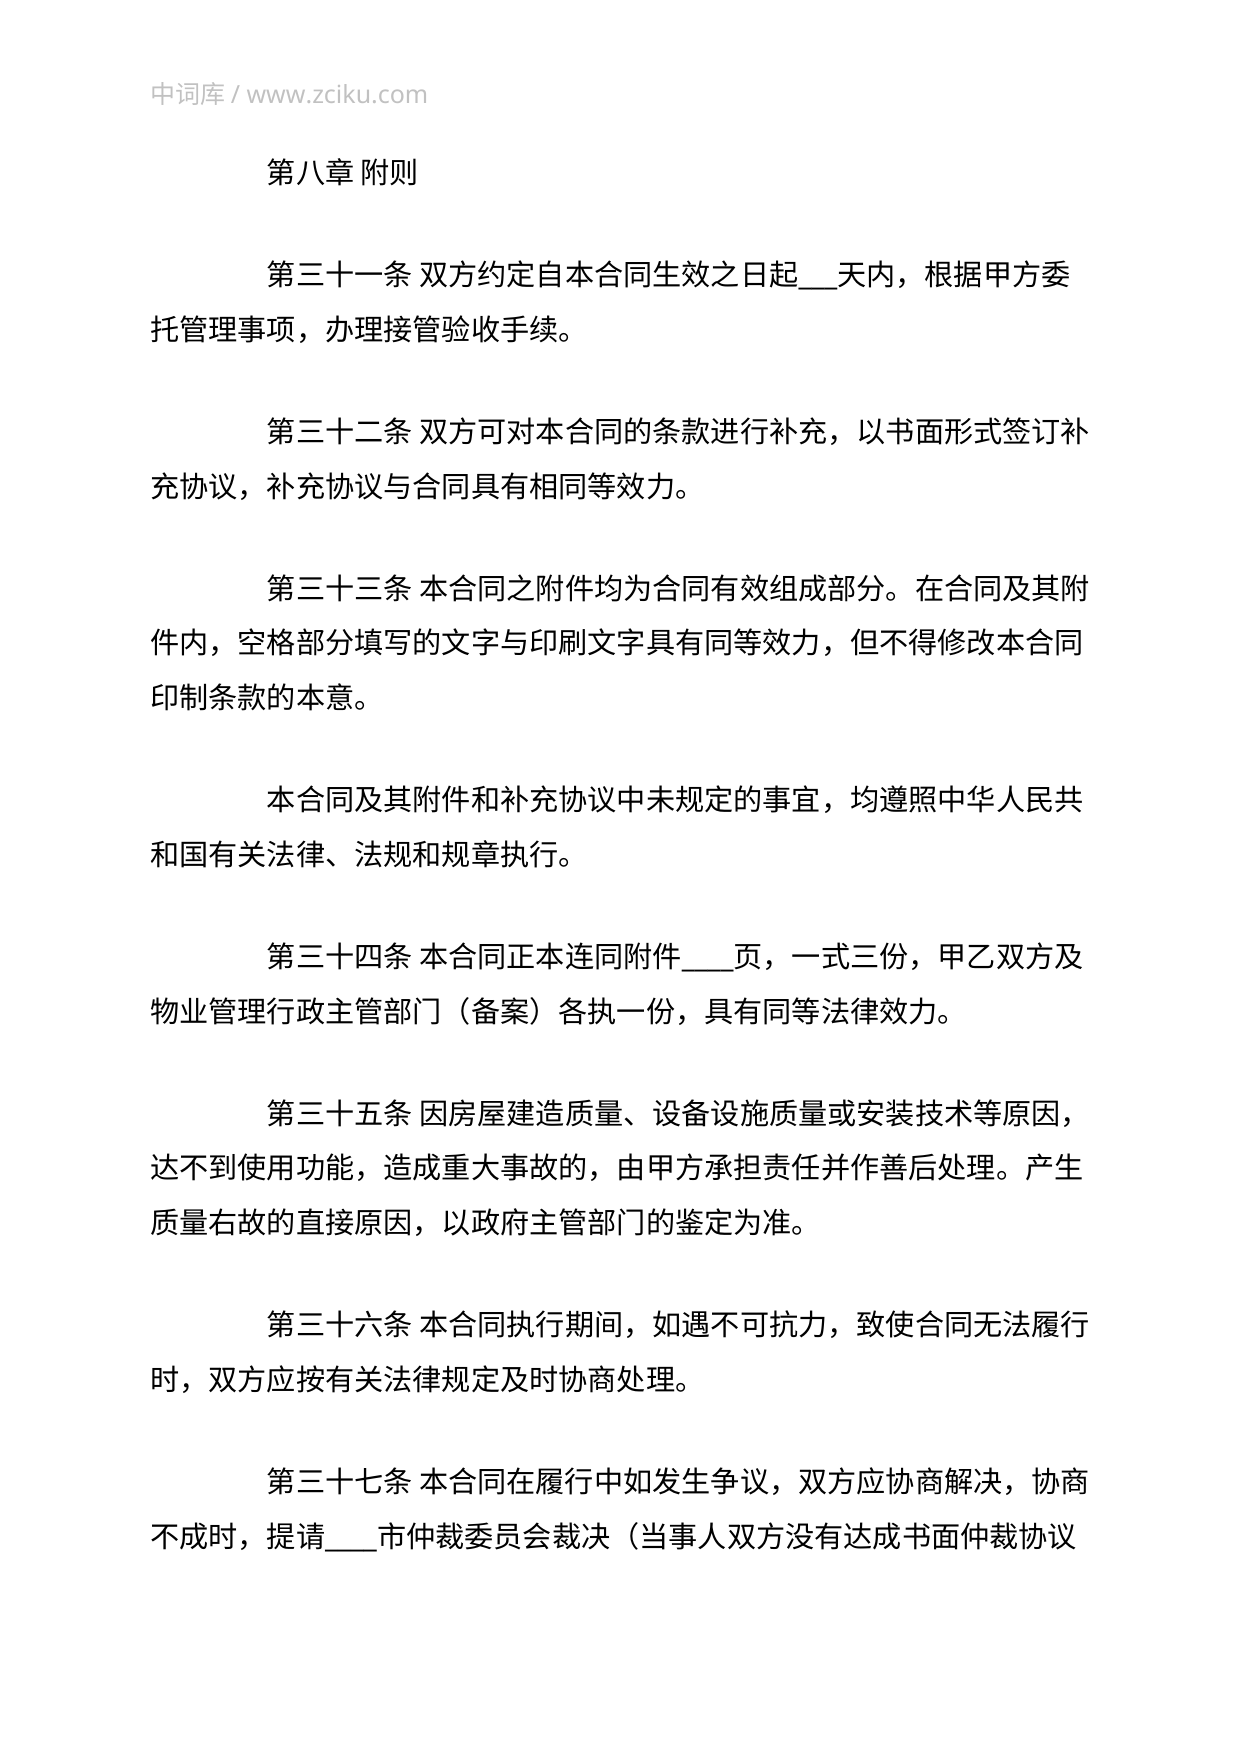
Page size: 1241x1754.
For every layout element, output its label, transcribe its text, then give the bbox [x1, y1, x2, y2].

text 第三十四条 本合同正本连同附件____页，一式三份，甲乙双方及物业管理行政主管部门（备案）各执一份，具有同等法律效力。 [150, 933, 1090, 1031]
text 第三十五条 因房屋建造质量、设备设施质量或安装技术等原因，达不到使用功能，造成重大事故的，由甲方承担责任并作善后处理。产生质量右故的直接原因，以政府主管部门的鉴定为准。 [150, 1090, 1090, 1242]
text 本合同及其附件和补充协议中未规定的事宜，均遵照中华人民共和国有关法律、法规和规章执行。 [150, 777, 1090, 874]
text 第三十二条 双方可对本合同的条款进行补充，以书面形式签订补充协议，补充协议与合同具有相同等效力。 [150, 408, 1090, 506]
text 第三十一条 双方约定自本合同生效之日起___天内，根据甲方委托管理事项，办理接管验收手续。 [150, 252, 1090, 349]
text 第八章 附则 [150, 150, 1090, 192]
text 第三十三条 本合同之附件均为合同有效组成部分。在合同及其附件内，空格部分填写的文字与印刷文字具有同等效力，但不得修改本合同印制条款的本意。 [150, 565, 1090, 717]
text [150, 1458, 1090, 1556]
text 第三十六条 本合同执行期间，如遇不可抗力，致使合同无法履行时，双方应按有关法律规定及时协商处理。 [150, 1302, 1090, 1399]
